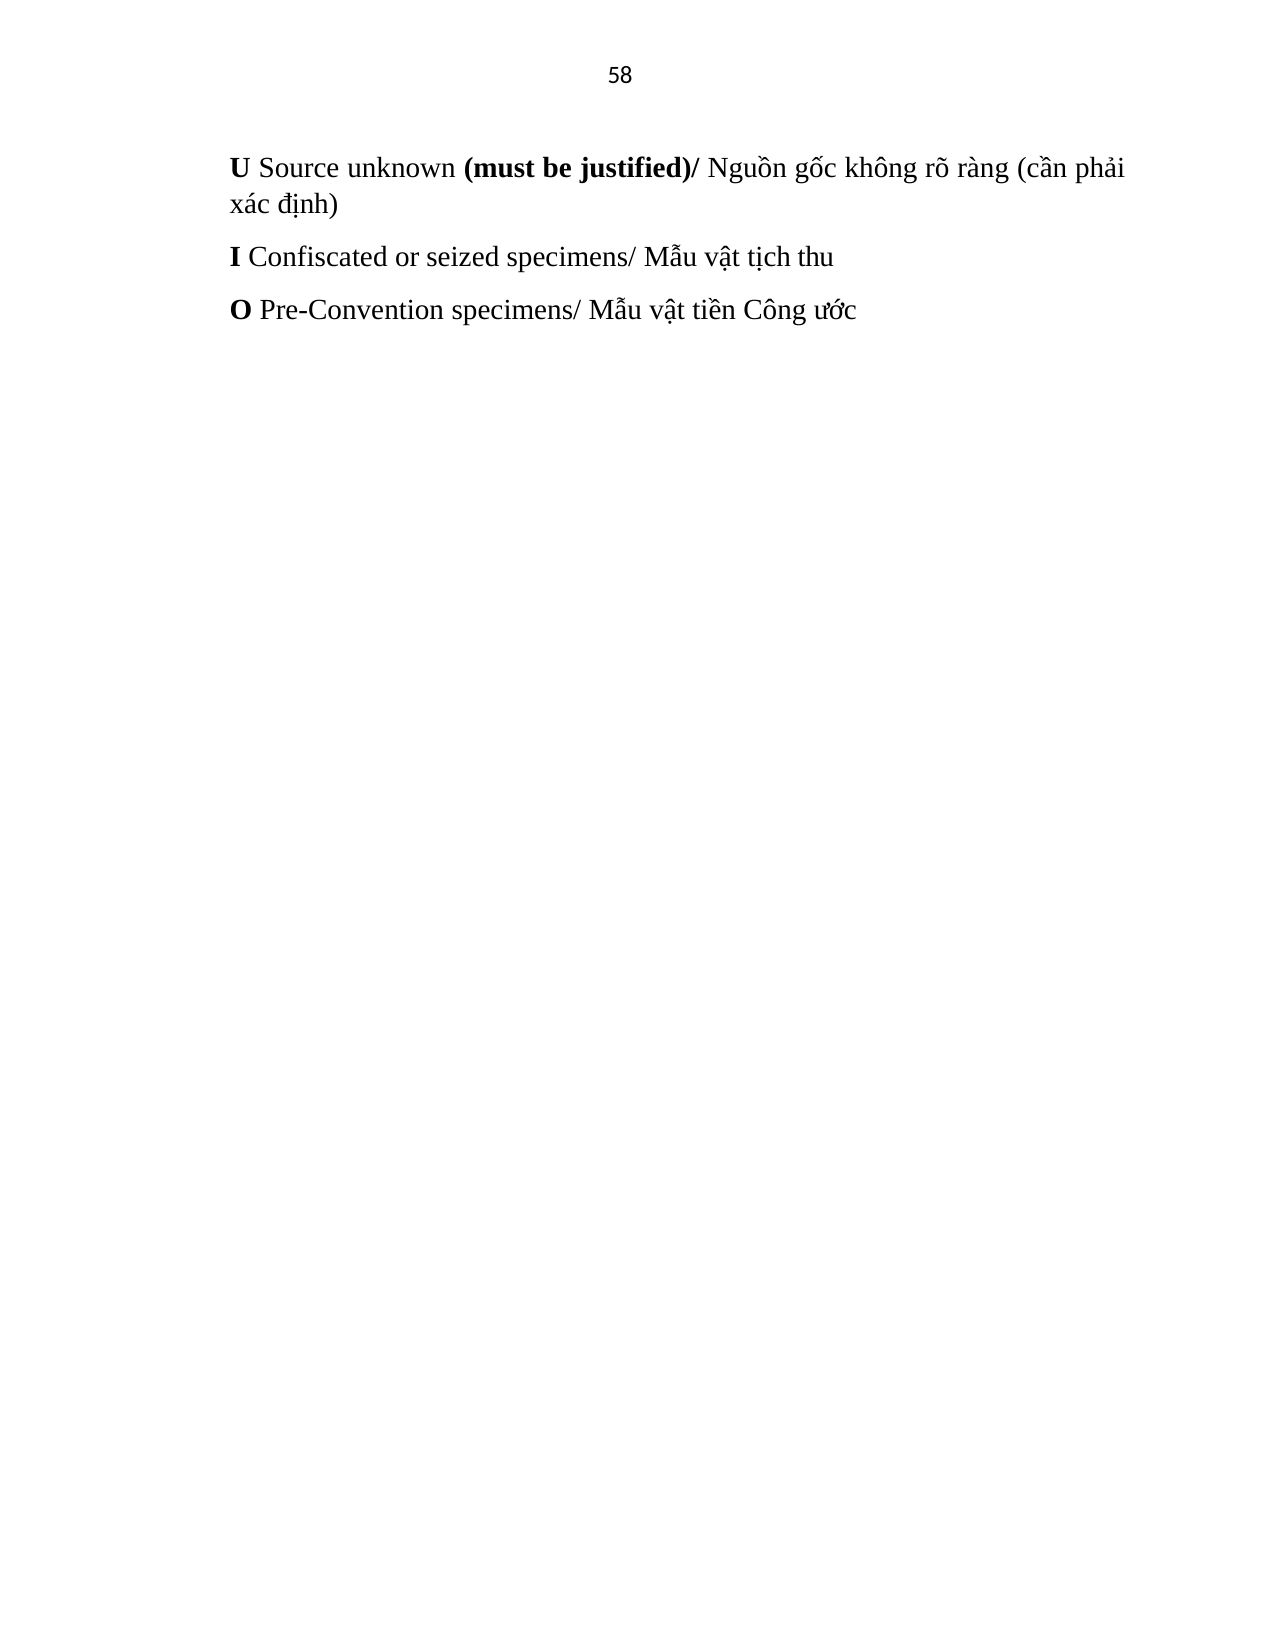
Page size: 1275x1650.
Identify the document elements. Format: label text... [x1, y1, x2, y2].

text O Pre-Convention specimens/ Mẫu vật tiền Công ước [229, 292, 1125, 325]
text I Confiscated or seized specimens/ Mẫu vật tịch thu [229, 239, 1125, 272]
text U Source unknown (must be justified)/ Nguồn gốc không rõ ràng (cần phải xác định) [229, 150, 1125, 220]
